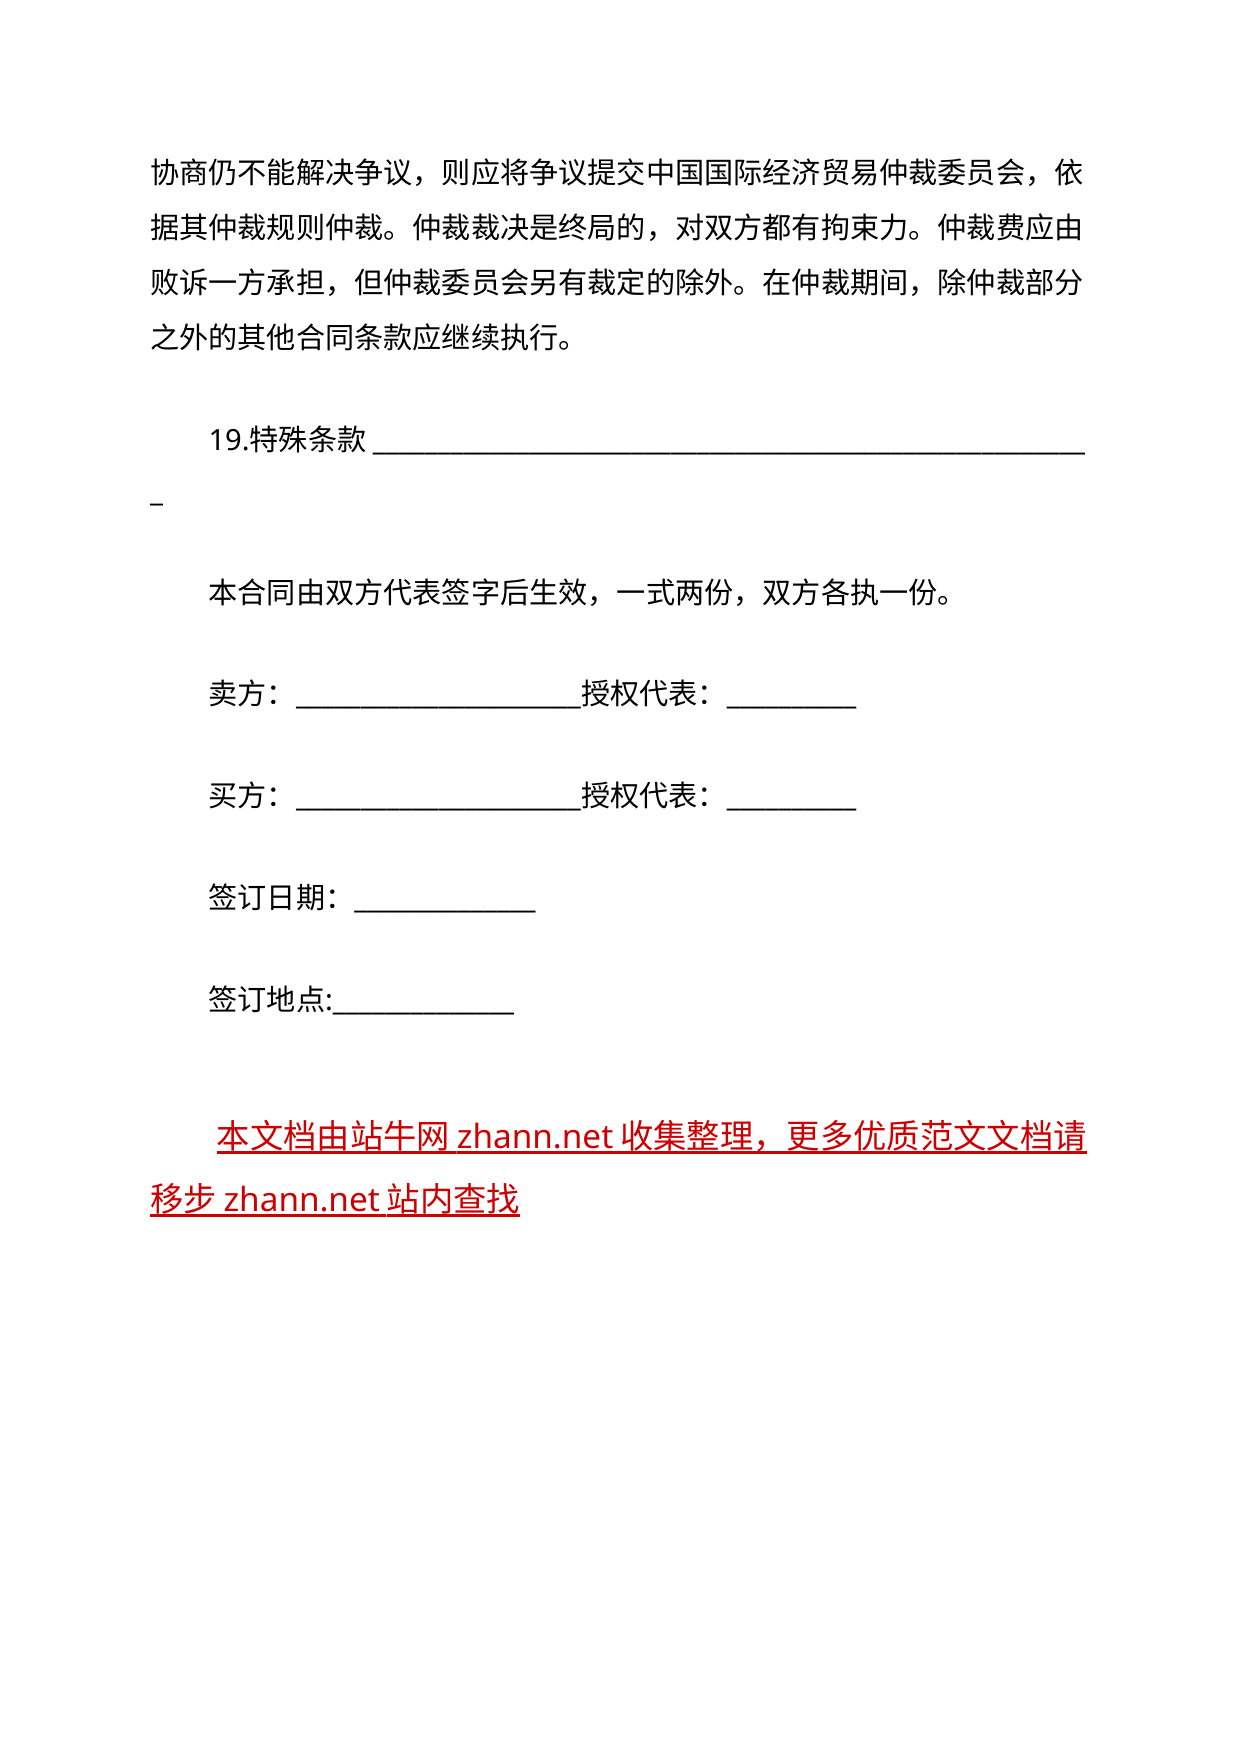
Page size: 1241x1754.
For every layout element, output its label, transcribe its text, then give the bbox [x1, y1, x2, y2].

text 签订地点:______________ [150, 977, 1090, 1019]
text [150, 150, 1090, 357]
text 卖方：______________________授权代表：__________ [150, 671, 1090, 713]
text 本文档由站牛网zhann.net收集整理，更多优质范文文档请移步zhann.net站内查找 [150, 1110, 1090, 1221]
text 买方：______________________授权代表：__________ [150, 773, 1090, 815]
text 签订日期：______________ [150, 875, 1090, 917]
text 19.特殊条款 ________________________________________________________ [150, 416, 1090, 510]
text 本合同由双方代表签字后生效，一式两份，双方各执一份。 [150, 569, 1090, 611]
